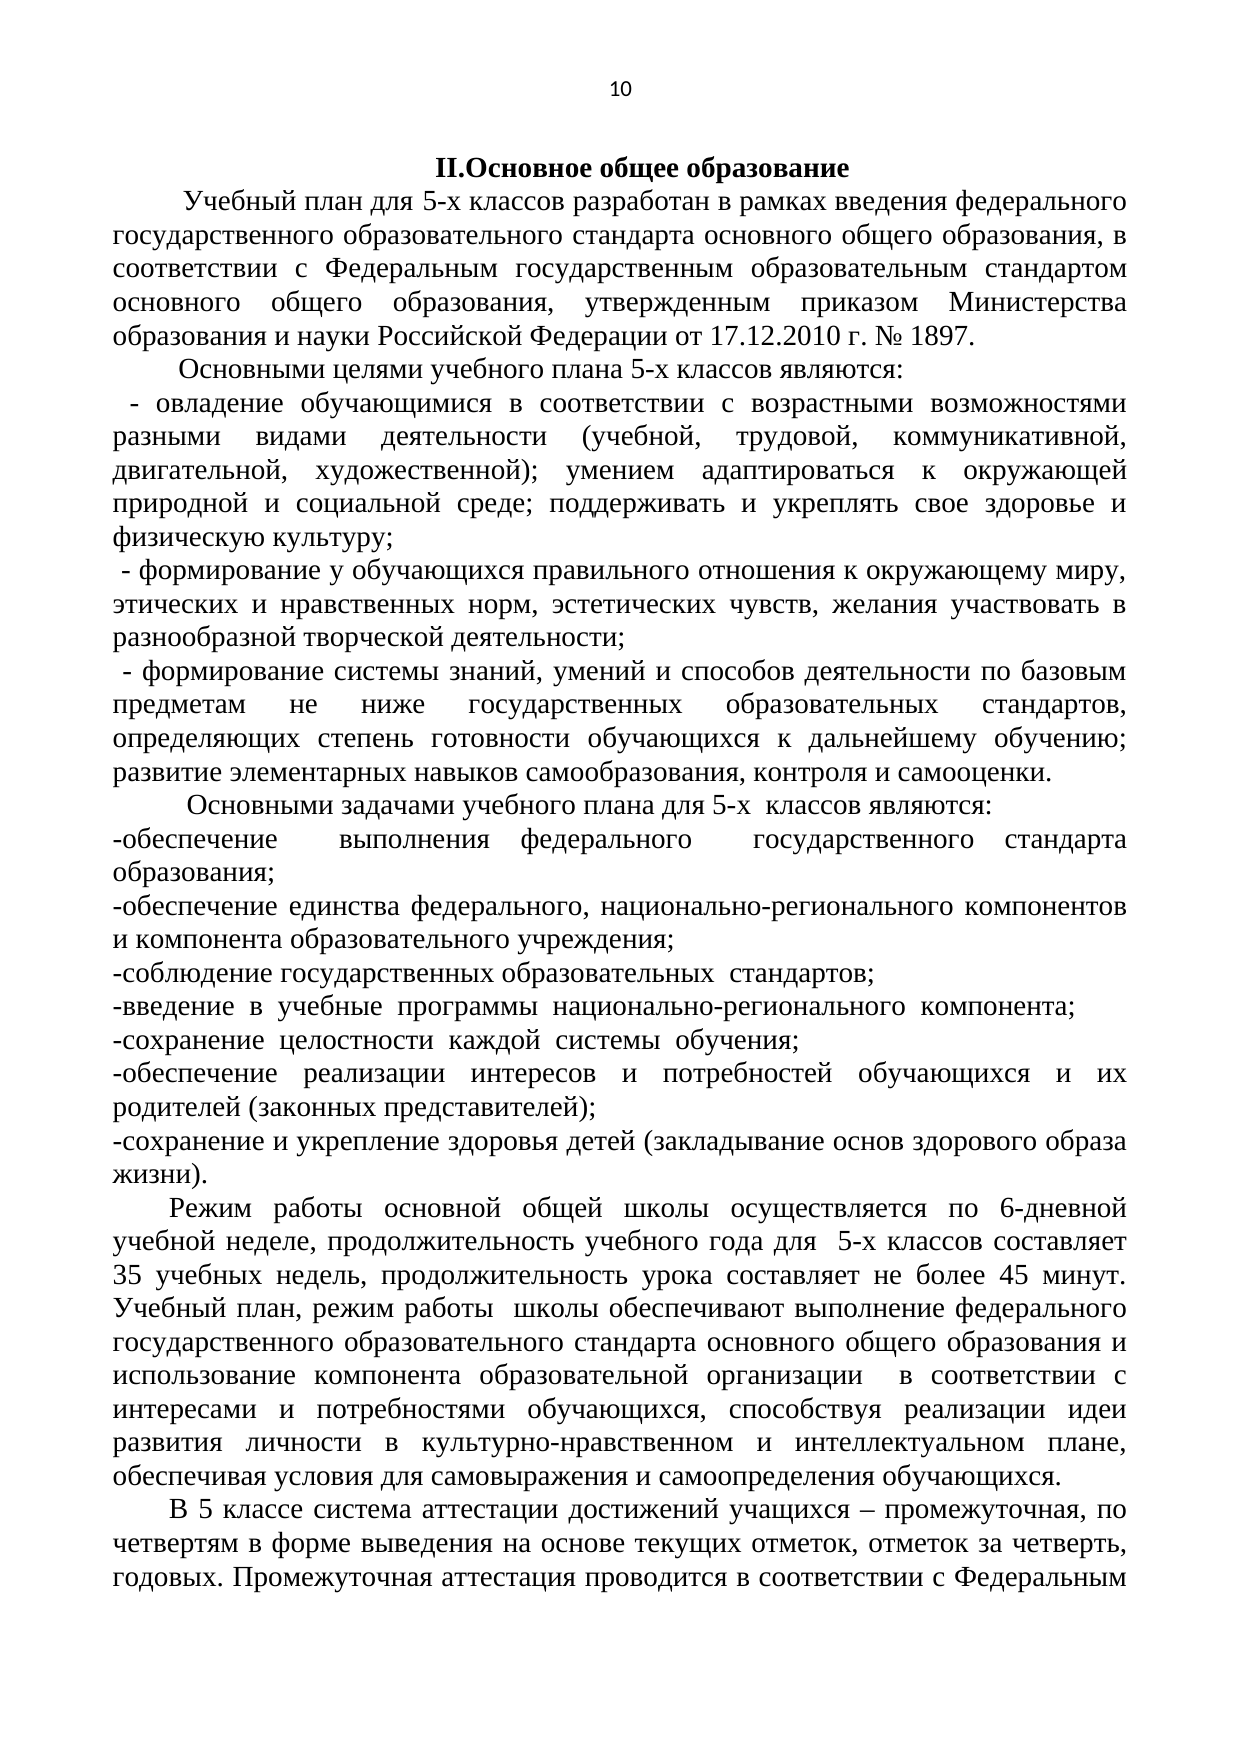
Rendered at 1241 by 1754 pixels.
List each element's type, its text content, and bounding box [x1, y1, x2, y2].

text -обеспечение реализации интересов и потребностей обучающихся и их родителей (законных представителей); [112, 1056, 1128, 1123]
text - формирование у обучающихся правильного отношения к окружающему миру, этических и нравственных норм, эстетических чувств, желания участвовать в разнообразной творческой деятельности; [112, 552, 1128, 653]
text - овладение обучающимися в соответствии с возрастными возможностями разными видами деятельности (учебной, трудовой, коммуникативной, двигательной, художественной); умением адаптироваться к окружающей природной и социальной среде; поддерживать и укреплять свое здоровье и физическую культуру; [112, 385, 1128, 552]
text -обеспечение выполнения федерального государственного стандарта образования; [112, 821, 1128, 888]
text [112, 1492, 1128, 1592]
text Основными целями учебного плана 5-х классов являются: [112, 351, 1128, 385]
text Основными задачами учебного плана для 5-х классов являются: [112, 787, 1128, 821]
text -введение в учебные программы национально-регионального компонента; [112, 988, 1128, 1022]
text -обеспечение единства федерального, национально-регионального компонентов и компонента образовательного учреждения; [112, 888, 1128, 955]
text Режим работы основной общей школы осуществляется по 6-дневной учебной неделе, продолжительность учебного года для 5-х классов составляет 35 учебных недель, продолжительность урока составляет не более 45 минут. Учебный план, режим работы школы обеспечивают выполнение федерального государственного образовательного стандарта основного общего образования и использование компонента образовательной организации в соответствии с интересами и потребностями обучающихся, способствуя реализации идеи развития личности в культурно-нравственном и интеллектуальном плане, обеспечивая условия для самовыражения и самоопределения обучающихся. [112, 1190, 1128, 1492]
text Учебный план для 5-х классов разработан в рамках введения федерального государственного образовательного стандарта основного общего образования, в соответствии с Федеральным государственным образовательным стандартом основного общего образования, утвержденным приказом Министерства образования и науки Российской Федерации от 17.12.2010 г. № 1897. [112, 183, 1128, 351]
text II.Основное общее образование [112, 150, 1128, 183]
text - формирование системы знаний, умений и способов деятельности по базовым предметам не ниже государственных образовательных стандартов, определяющих степень готовности обучающихся к дальнейшему обучению; развитие элементарных навыков самообразования, контроля и самооценки. [112, 653, 1128, 787]
text -сохранение целостности каждой системы обучения; [112, 1022, 1128, 1056]
text -сохранение и укрепление здоровья детей (закладывание основ здорового образа жизни). [112, 1123, 1128, 1190]
text -соблюдение государственных образовательных стандартов; [112, 955, 1128, 988]
